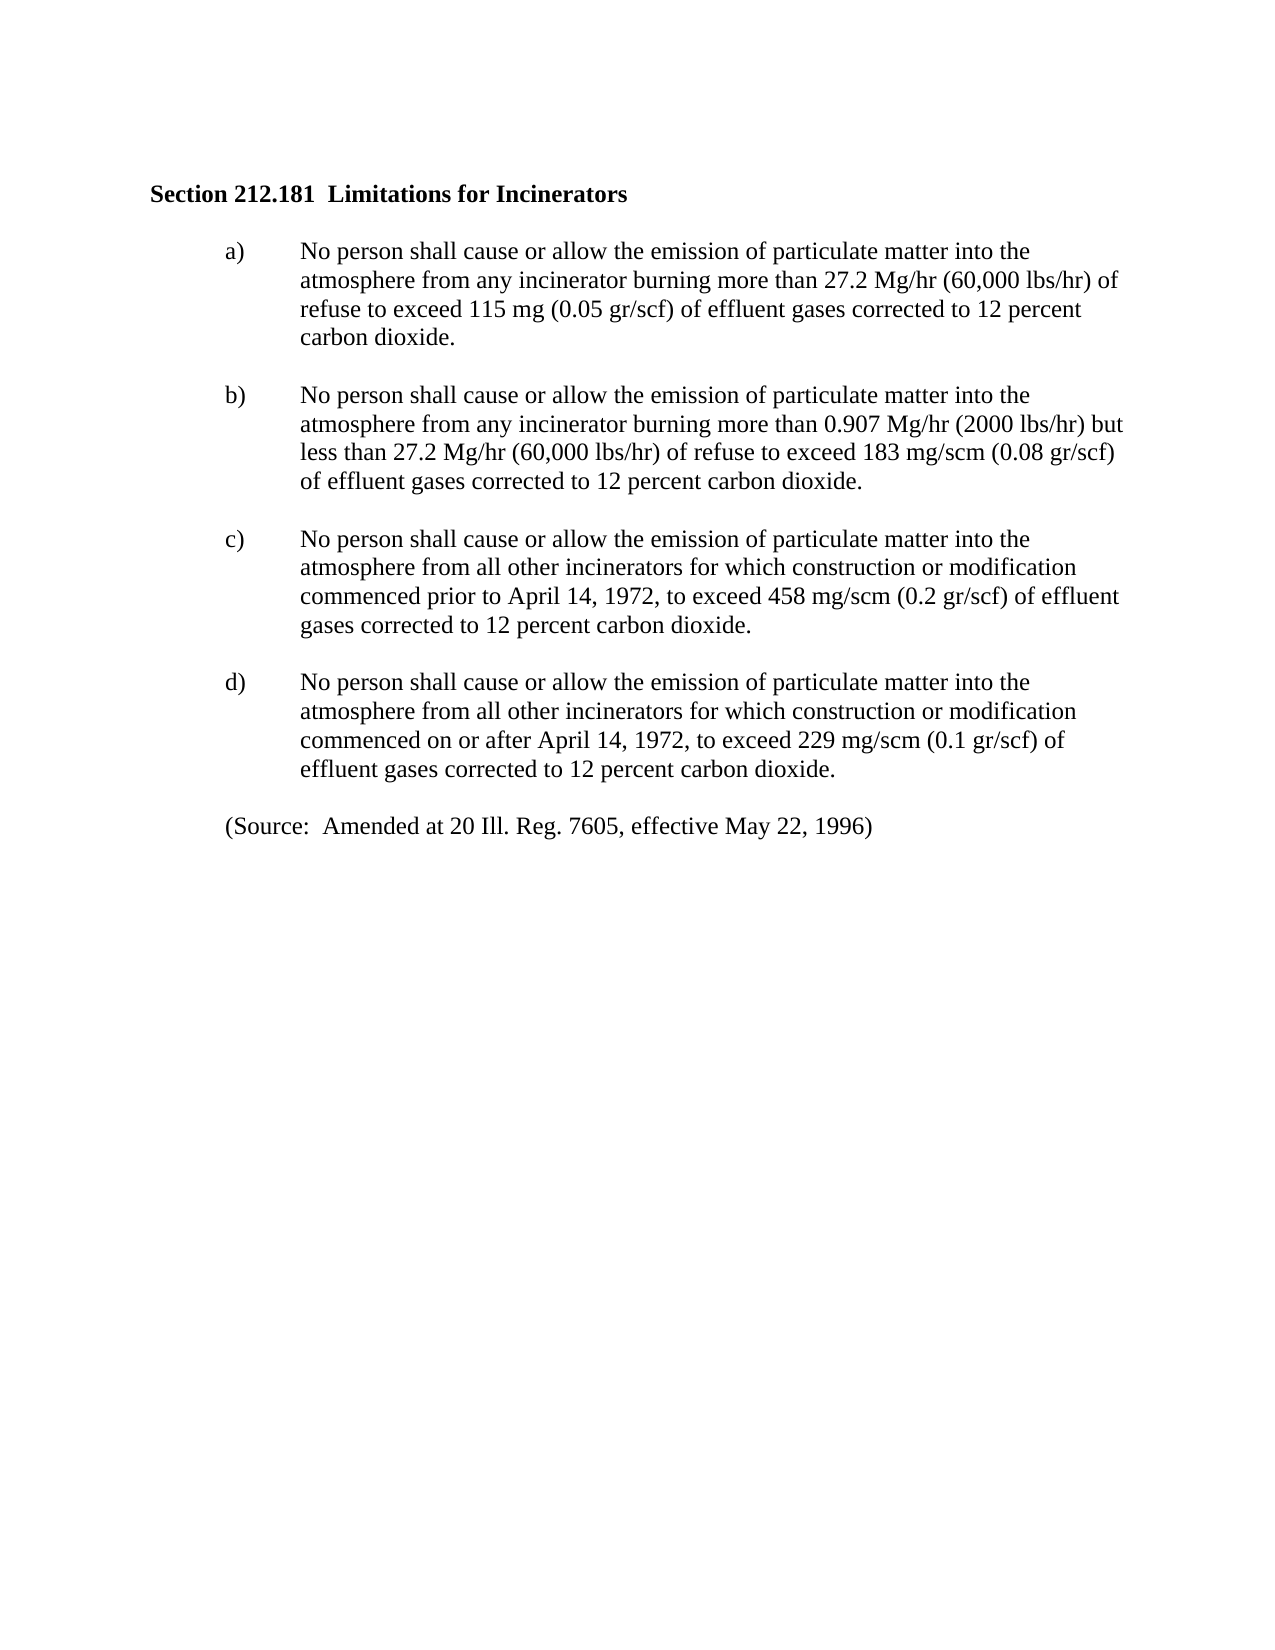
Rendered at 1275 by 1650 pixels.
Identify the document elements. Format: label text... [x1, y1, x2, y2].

text d) No person shall cause or allow the emission of particulate matter into the atmosphere from all other incinerators for which construction or modification commenced on or after April 14, 1972, to exceed 229 mg/scm (0.1 gr/scf) of effluent gases corrected to 12 percent carbon dioxide. [225, 667, 1125, 782]
text (Source: Amended at 20 Ill. Reg. 7605, effective May 22, 1996) [225, 811, 1125, 840]
text b) No person shall cause or allow the emission of particulate matter into the atmosphere from any incinerator burning more than 0.907 Mg/hr (2000 lbs/hr) but less than 27.2 Mg/hr (60,000 lbs/hr) of refuse to exceed 183 mg/scm (0.08 gr/scf) of effluent gases corrected to 12 percent carbon dioxide. [225, 380, 1125, 495]
text Section 212.181 Limitations for Incinerators [150, 179, 1125, 207]
text a) No person shall cause or allow the emission of particulate matter into the atmosphere from any incinerator burning more than 27.2 Mg/hr (60,000 lbs/hr) of refuse to exceed 115 mg (0.05 gr/scf) of effluent gases corrected to 12 percent carbon dioxide. [225, 236, 1125, 351]
text c) No person shall cause or allow the emission of particulate matter into the atmosphere from all other incinerators for which construction or modification commenced prior to April 14, 1972, to exceed 458 mg/scm (0.2 gr/scf) of effluent gases corrected to 12 percent carbon dioxide. [225, 524, 1125, 639]
